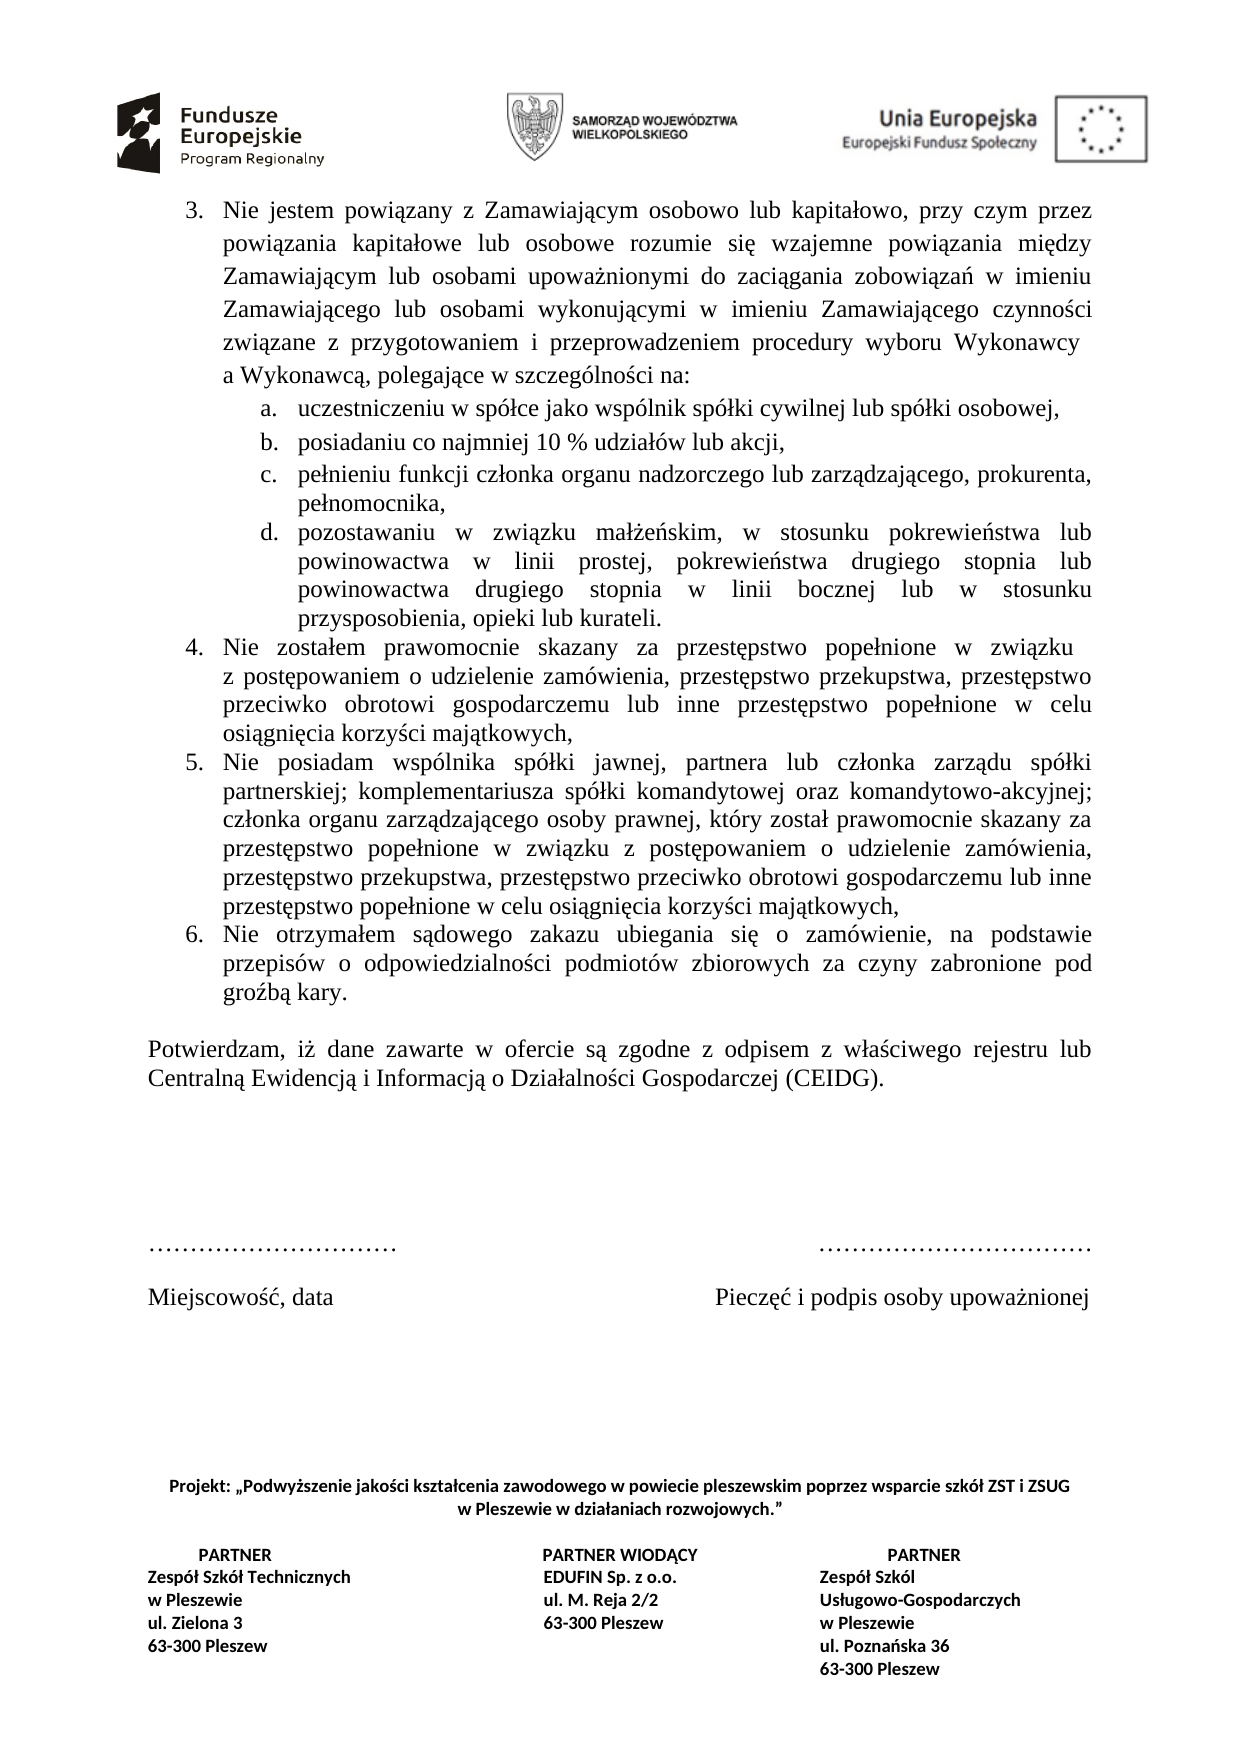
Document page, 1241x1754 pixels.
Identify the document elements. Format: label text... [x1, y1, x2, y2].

text ………………………… …………………………… [148, 1228, 1093, 1257]
list pełnieniu funkcji członka organu nadzorczego lub zarządzającego, prokurenta, pełnomocnika, [260, 459, 1093, 517]
picture [96, 72, 375, 191]
list uczestniczeniu w spółce jako wspólnik spółki cywilnej lub spółki osobowej, [260, 393, 1093, 422]
list Nie zostałem prawomocnie skazany za przestępstwo popełnione w związku z postępowaniem o udzielenie zamówienia, przestępstwo przekupstwa, przestępstwo przeciwko obrotowi gospodarczemu lub inne przestępstwo popełnione w celu osiągnięcia korzyści majątkowych, [185, 632, 1093, 747]
list Nie otrzymałem sądowego zakazu ubiegania się o zamówienie, na podstawie przepisów o odpowiedzialności podmiotów zbiorowych za czyny zabronione pod groźbą kary. [185, 919, 1093, 1006]
picture [828, 83, 1152, 180]
list posiadaniu co najmniej 10 % udziałów lub akcji, [260, 427, 1093, 455]
list Nie posiadam wspólnika spółki jawnej, partnera lub członka zarządu spółki partnerskiej; komplementariusza spółki komandytowej oraz komandytowo-akcyjnej; członka organu zarządzającego osoby prawnej, który został prawomocnie skazany za przestępstwo popełnione w związku z postępowaniem o udzielenie zamówienia, przestępstwo przekupstwa, przestępstwo przeciwko obrotowi gospodarczemu lub inne przestępstwo popełnione w celu osiągnięcia korzyści majątkowych, [185, 747, 1093, 919]
text Miejscowość, data Pieczęć i podpis osoby upoważnionej [148, 1282, 1093, 1311]
text Potwierdzam, iż dane zawarte w ofercie są zgodne z odpisem z właściwego rejestru lub Centralną Ewidencją i Informacją o Działalności Gospodarczej (CEIDG). [148, 1034, 1093, 1092]
list pozostawaniu w związku małżeńskim, w stosunku pokrewieństwa lub powinowactwa w linii prostej, pokrewieństwa drugiego stopnia lub powinowactwa drugiego stopnia w linii bocznej lub w stosunku przysposobienia, opieki lub kurateli. [260, 517, 1093, 632]
list Nie jestem powiązany z Zamawiającym osobowo lub kapitałowo, przy czym przez powiązania kapitałowe lub osobowe rozumie się wzajemne powiązania między Zamawiającym lub osobami upoważnionymi do zaciągania zobowiązań w imieniu Zamawiającego lub osobami wykonującymi w imieniu Zamawiającego czynności związane z przygotowaniem i przeprowadzeniem procedury wyboru Wykonawcy a Wykonawcą, polegające w szczególności na: [185, 195, 1093, 389]
picture [481, 73, 760, 171]
